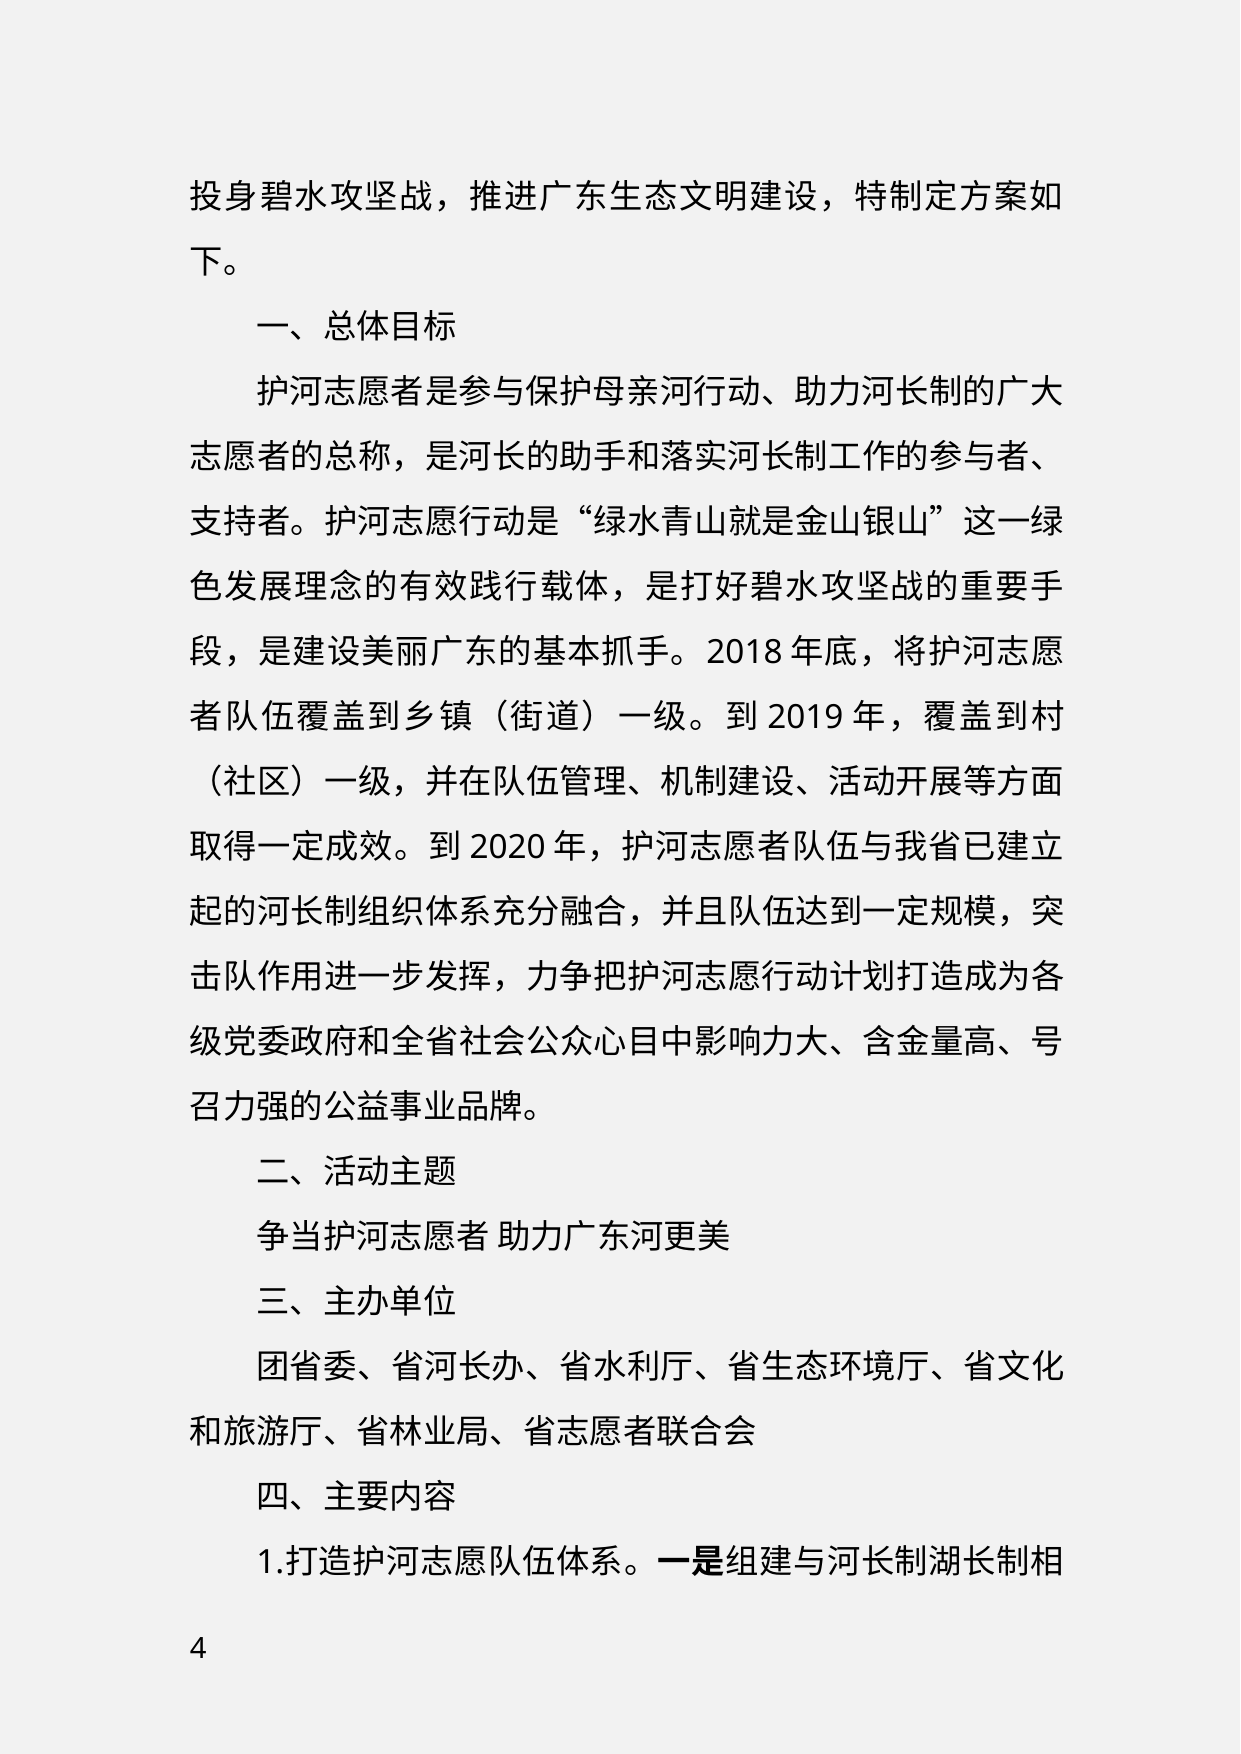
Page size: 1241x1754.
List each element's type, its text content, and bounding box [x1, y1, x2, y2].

text 护河志愿者是参与保护母亲河行动、助力河长制的广大志愿者的总称，是河长的助手和落实河长制工作的参与者、支持者。护河志愿行动是“绿水青山就是金山银山”这一绿色发展理念的有效践行载体，是打好碧水攻坚战的重要手段，是建设美丽广东的基本抓手。2018年底，将护河志愿者队伍覆盖到乡镇（街道）一级。到2019年，覆盖到村（社区）一级，并在队伍管理、机制建设、活动开展等方面取得一定成效。到2020年，护河志愿者队伍与我省已建立起的河长制组织体系充分融合，并且队伍达到一定规模，突击队作用进一步发挥，力争把护河志愿行动计划打造成为各级党委政府和全省社会公众心目中影响力大、含金量高、号召力强的公益事业品牌。 [189, 357, 1064, 1137]
list 争当护河志愿者 助力广东河更美 [189, 1202, 1064, 1267]
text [189, 162, 1064, 292]
list 主办单位 [189, 1267, 1064, 1332]
text 一、总体目标 [189, 292, 1064, 357]
list 主要内容 [189, 1462, 1064, 1527]
list 团省委、省河长办、省水利厅、省生态环境厅、省文化和旅游厅、省林业局、省志愿者联合会 [189, 1332, 1064, 1462]
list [189, 1527, 1064, 1592]
list 活动主题 [189, 1137, 1064, 1202]
